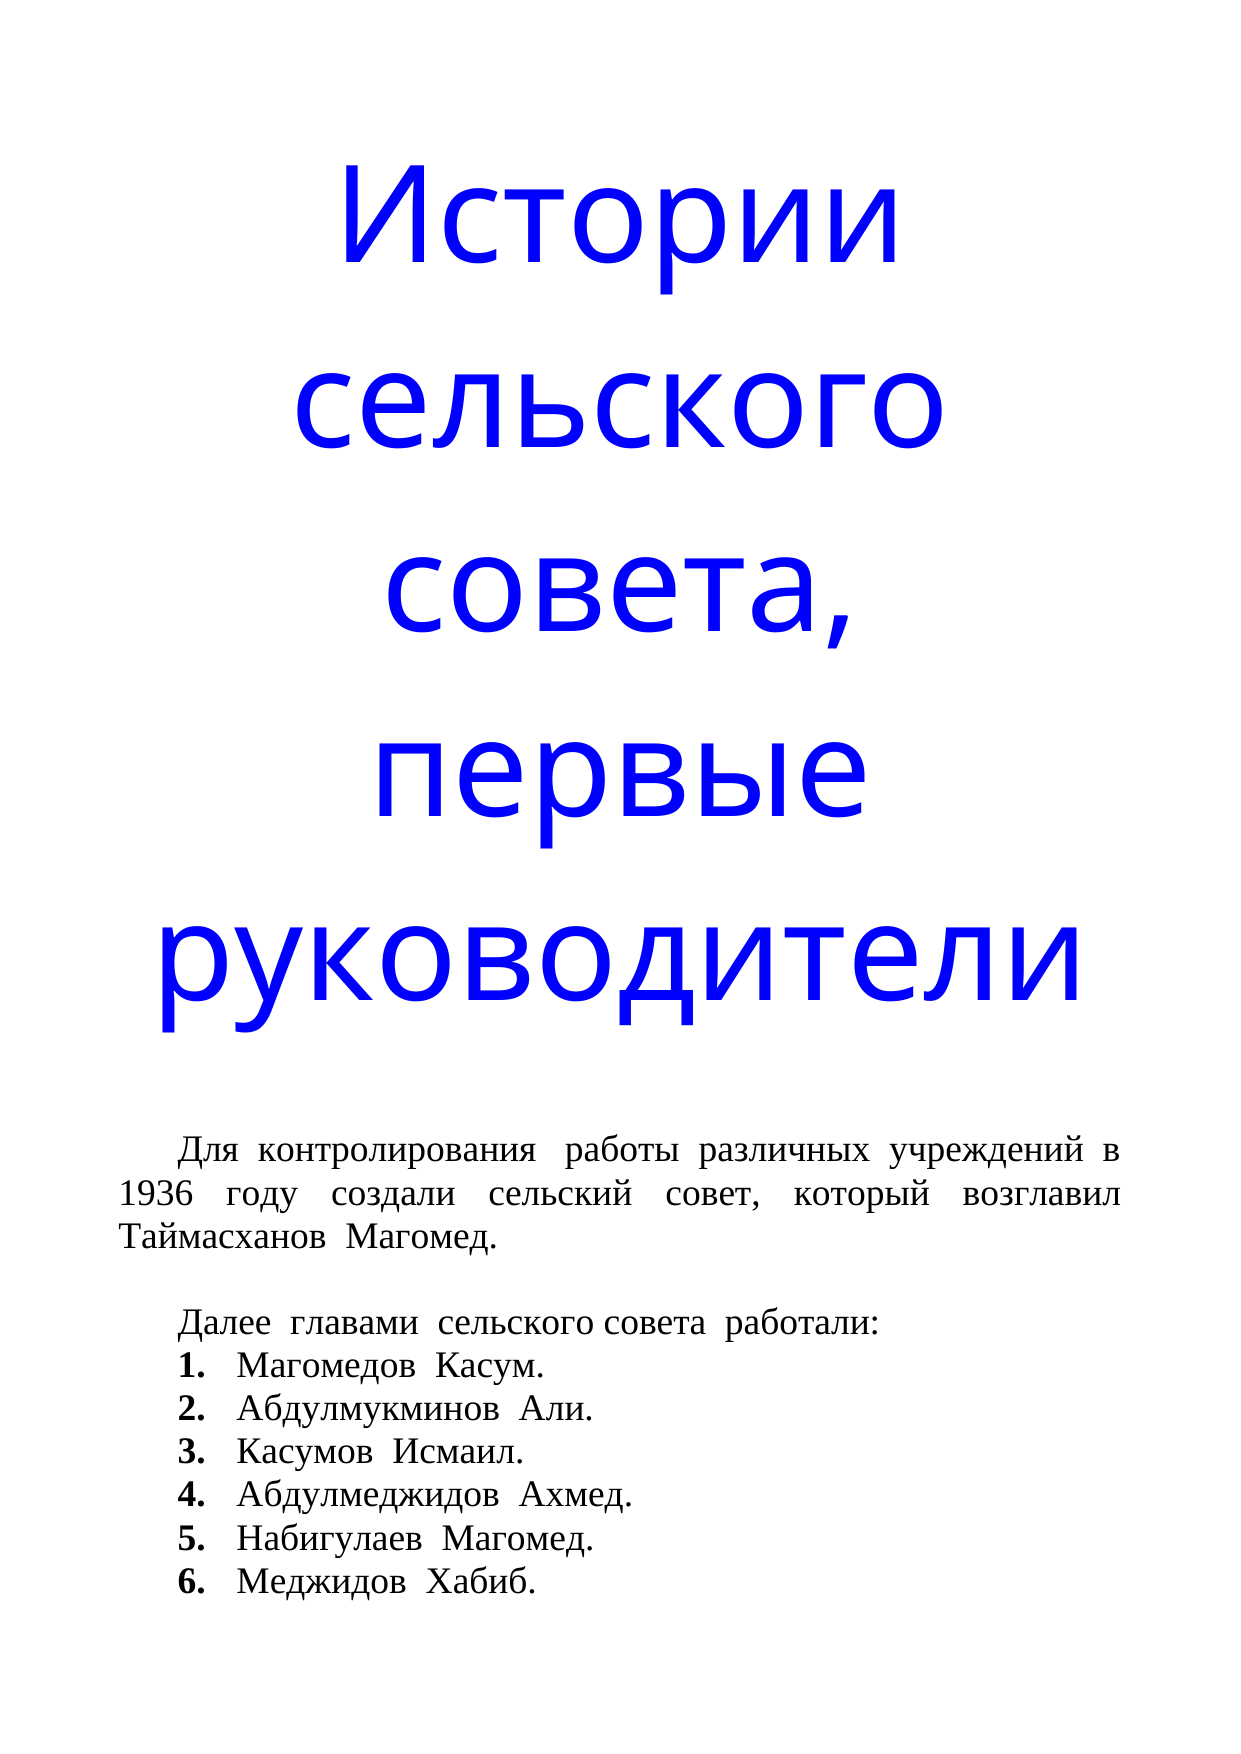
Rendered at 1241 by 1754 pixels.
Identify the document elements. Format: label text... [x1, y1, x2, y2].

list Магомедов Касум. [177, 1342, 1122, 1386]
text Для контролирования работы различных учреждений в 1936 году создали сельский совет, который возглавил Таймасханов Магомед. [118, 1127, 1122, 1256]
text Далее главами сельского совета работали: [118, 1299, 1122, 1342]
text Истории сельского совета, первые руководители [118, 118, 1122, 1041]
list Абдулмукминов Али. [177, 1386, 1122, 1429]
list Набигулаев Магомед. [177, 1515, 1122, 1558]
list Абдулмеджидов Ахмед. [177, 1472, 1122, 1515]
list Касумов Исмаил. [177, 1429, 1122, 1472]
list Меджидов Хабиб. [177, 1558, 1122, 1601]
